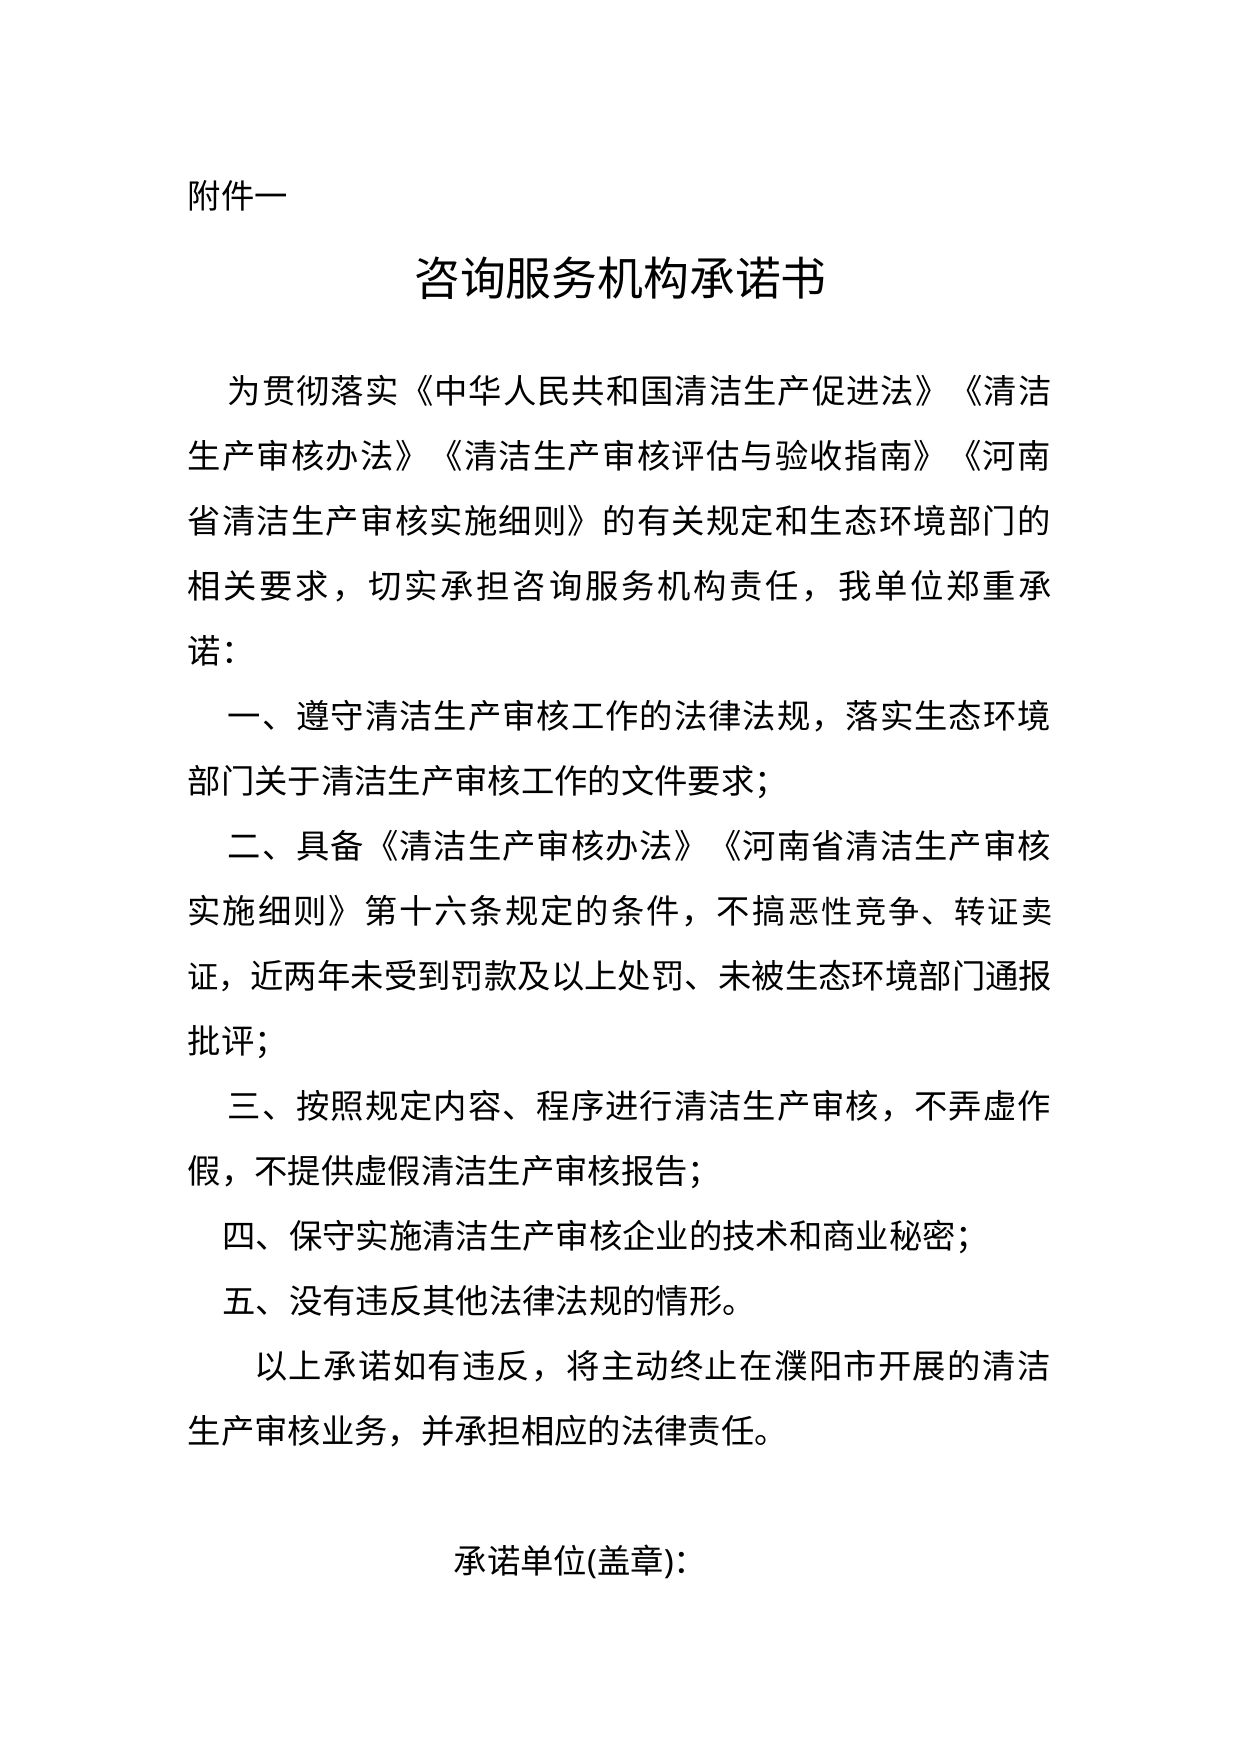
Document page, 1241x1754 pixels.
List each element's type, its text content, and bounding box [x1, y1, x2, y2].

list 三、按照规定内容、程序进行清洁生产审核，不弄虚作假，不提供虚假清洁生产审核报告； [187, 1072, 1053, 1202]
list 五、没有违反其他法律法规的情形。 [187, 1267, 1053, 1332]
text 咨询服务机构承诺书 [187, 227, 1053, 324]
list 以上承诺如有违反，将主动终止在濮阳市开展的清洁生产审核业务，并承担相应的法律责任。 [187, 1332, 1053, 1462]
list 一、遵守清洁生产审核工作的法律法规，落实生态环境部门关于清洁生产审核工作的文件要求； [187, 682, 1053, 812]
list 承诺单位(盖章)： [187, 1527, 1053, 1592]
text 附件一 [187, 162, 1053, 227]
text 为贯彻落实《中华人民共和国清洁生产促进法》《清洁生产审核办法》《清洁生产审核评估与验收指南》《河南省清洁生产审核实施细则》的有关规定和生态环境部门的相关要求，切实承担咨询服务机构责任，我单位郑重承诺： [187, 357, 1053, 682]
list 四、保守实施清洁生产审核企业的技术和商业秘密； [187, 1202, 1053, 1267]
list 二、具备《清洁生产审核办法》《河南省清洁生产审核实施细则》第十六条规定的条件，不搞恶性竞争、转证卖证，近两年未受到罚款及以上处罚、未被生态环境部门通报批评； [187, 812, 1053, 1072]
